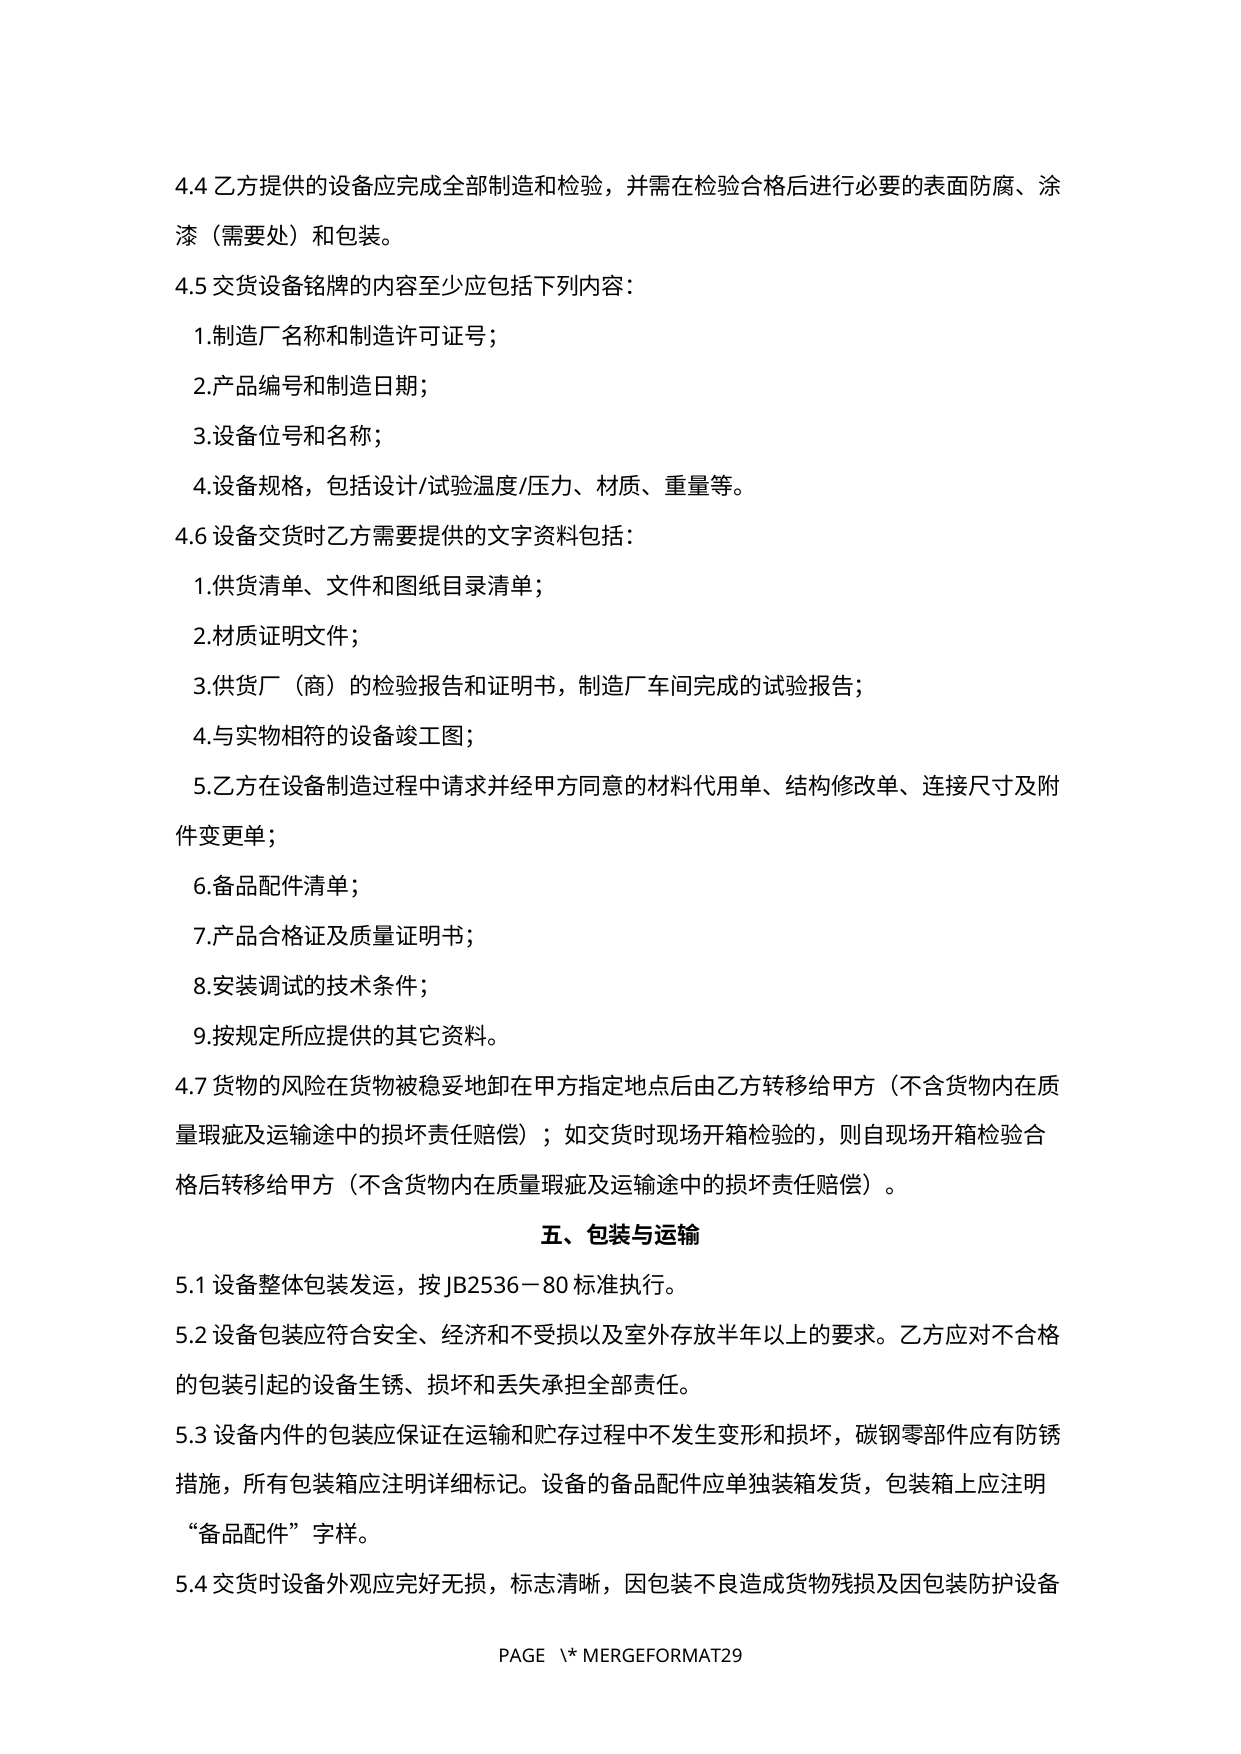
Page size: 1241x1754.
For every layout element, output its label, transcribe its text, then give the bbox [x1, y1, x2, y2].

text 5.3 设备内件的包装应保证在运输和贮存过程中不发生变形和损坏，碳钢零部件应有防锈措施，所有包装箱应注明详细标记。设备的备品配件应单独装箱发货，包装箱上应注明“备品配件”字样。 [175, 1416, 1065, 1549]
text 4.设备规格，包括设计/试验温度/压力、材质、重量等。 [175, 468, 1065, 501]
text 4.6设备交货时乙方需要提供的文字资料包括： [175, 518, 1065, 551]
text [175, 1566, 1065, 1599]
text 4.7货物的风险在货物被稳妥地卸在甲方指定地点后由乙方转移给甲方（不含货物内在质量瑕疵及运输途中的损坏责任赔偿）；如交货时现场开箱检验的，则自现场开箱检验合格后转移给甲方（不含货物内在质量瑕疵及运输途中的损坏责任赔偿）。 [175, 1067, 1065, 1200]
text 3.设备位号和名称； [175, 418, 1065, 451]
text 3.供货厂（商）的检验报告和证明书，制造厂车间完成的试验报告； [175, 668, 1065, 701]
text 五、包装与运输 [175, 1217, 1065, 1250]
text 5.乙方在设备制造过程中请求并经甲方同意的材料代用单、结构修改单、连接尺寸及附件变更单； [175, 768, 1065, 851]
text 2.材质证明文件； [175, 618, 1065, 651]
text 1.制造厂名称和制造许可证号； [175, 318, 1065, 351]
text 8.安装调试的技术条件； [175, 967, 1065, 1001]
text 1.供货清单、文件和图纸目录清单； [175, 568, 1065, 601]
text 9.按规定所应提供的其它资料。 [175, 1017, 1065, 1051]
text 7.产品合格证及质量证明书； [175, 917, 1065, 951]
text 4.5交货设备铭牌的内容至少应包括下列内容： [175, 268, 1065, 301]
text 6.备品配件清单； [175, 867, 1065, 901]
text 5.1设备整体包装发运，按JB2536－80标准执行。 [175, 1267, 1065, 1300]
text 2.产品编号和制造日期； [175, 368, 1065, 401]
text 5.2设备包装应符合安全、经济和不受损以及室外存放半年以上的要求。乙方应对不合格的包装引起的设备生锈、损坏和丢失承担全部责任。 [175, 1317, 1065, 1400]
text 4.与实物相符的设备竣工图； [175, 718, 1065, 751]
text 4.4 乙方提供的设备应完成全部制造和检验，并需在检验合格后进行必要的表面防腐、涂漆（需要处）和包装。 [175, 168, 1065, 251]
